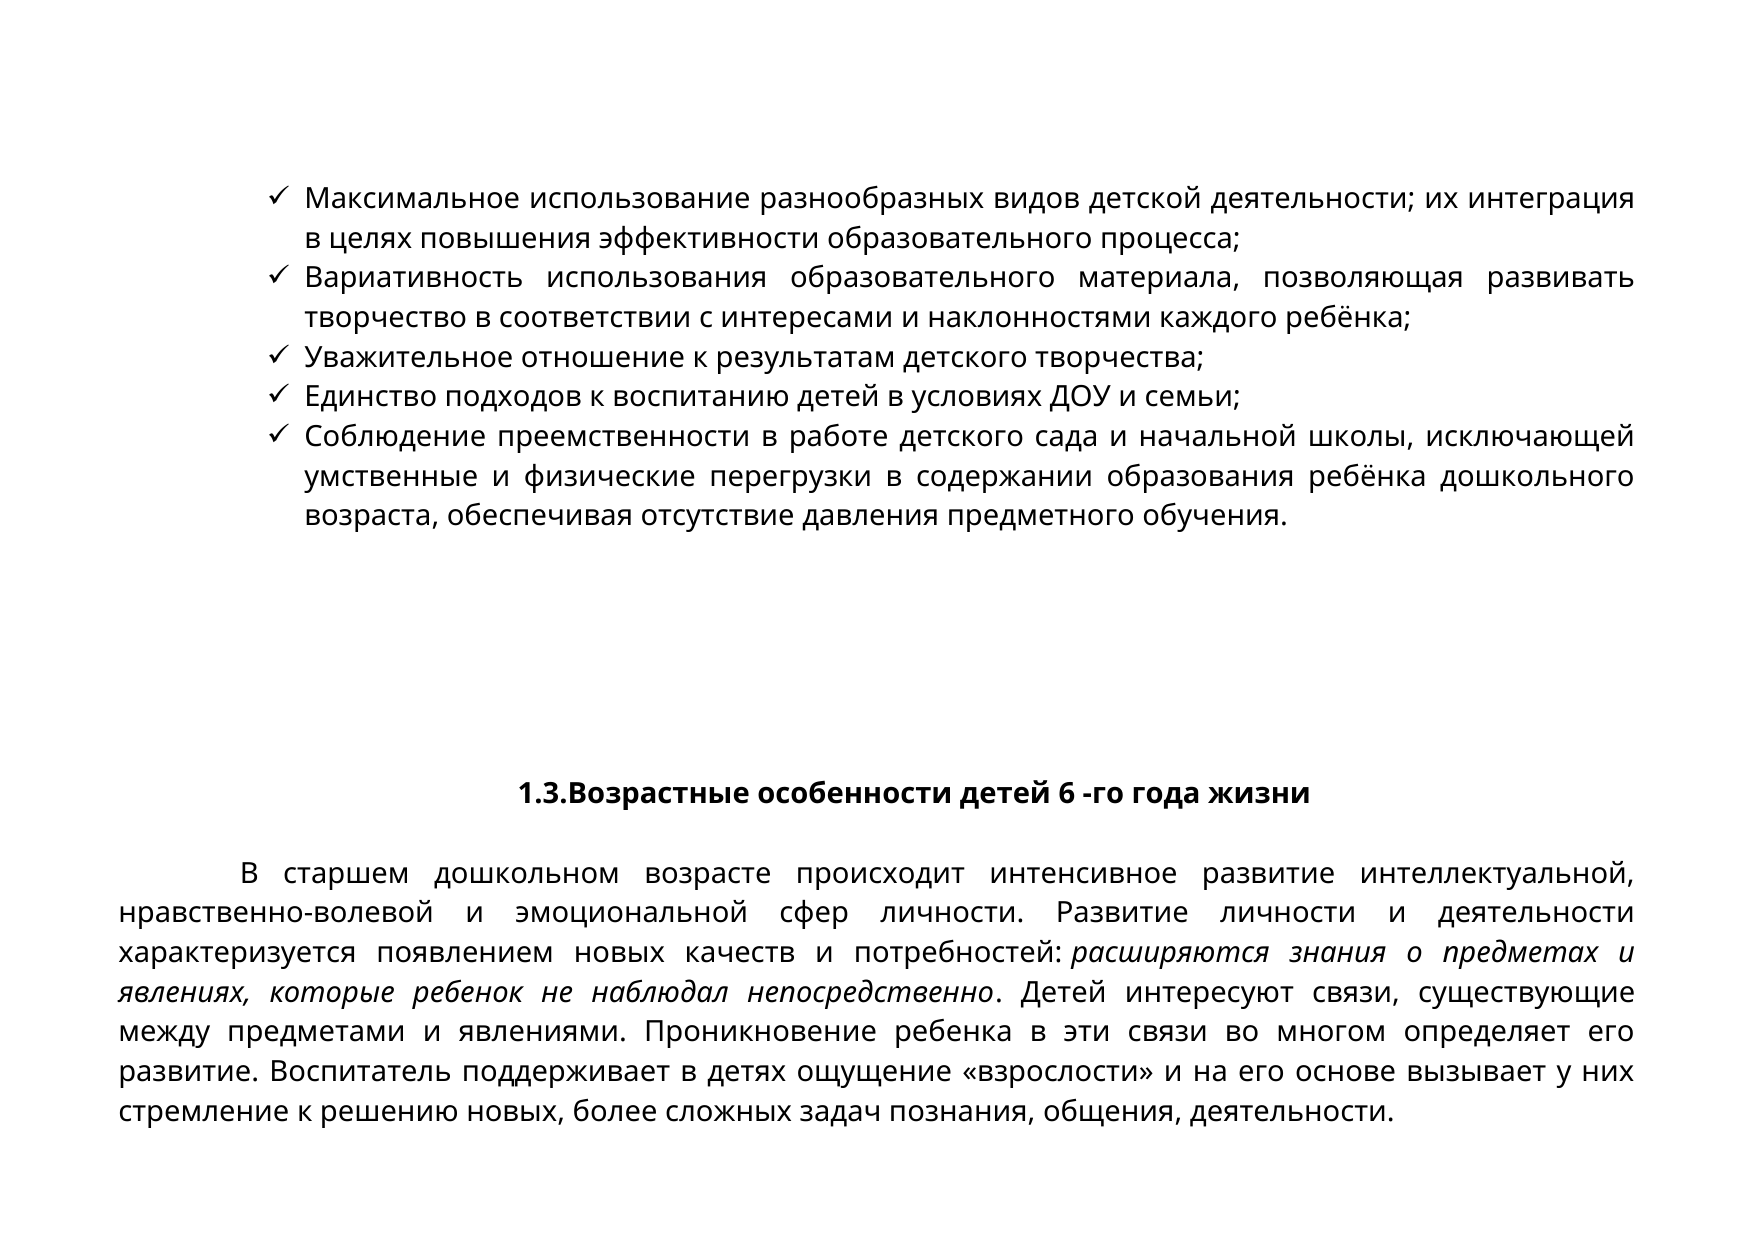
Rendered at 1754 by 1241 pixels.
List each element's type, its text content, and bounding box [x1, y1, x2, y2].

list Уважительное отношение к результатам детского творчества; [267, 336, 1636, 376]
list Максимальное использование разнообразных видов детской деятельности; их интеграция в целях повышения эффективности образовательного процесса; [267, 177, 1636, 257]
list Единство подходов к воспитанию детей в условиях ДОУ и семьи; [267, 376, 1636, 415]
text В старшем дошкольном возрасте происходит интенсивное развитие интеллектуальной, нравственно-волевой и эмоциональной сфер личности. Развитие личности и деятельности характеризуется появлением новых качеств и потребностей: расширяются знания о предметах и явлениях, которые ребенок не наблюдал непосредственно. Детей интересуют связи, существующие между предметами и явлениями. Проникновение ребенка в эти связи во многом определяет его развитие. Воспитатель поддерживает в детях ощущение «взрослости» и на его основе вызывает у них стремление к решению новых, более сложных задач познания, общения, деятельности. [118, 852, 1636, 1130]
list Вариативность использования образовательного материала, позволяющая развивать творчество в соответствии с интересами и наклонностями каждого ребёнка; [267, 257, 1636, 336]
list Соблюдение преемственности в работе детского сада и начальной школы, исключающей умственные и физические перегрузки в содержании образования ребёнка дошкольного возраста, обеспечивая отсутствие давления предметного обучения. [267, 415, 1636, 534]
text 1.3.Возрастные особенности детей 6 -го года жизни [193, 772, 1636, 812]
